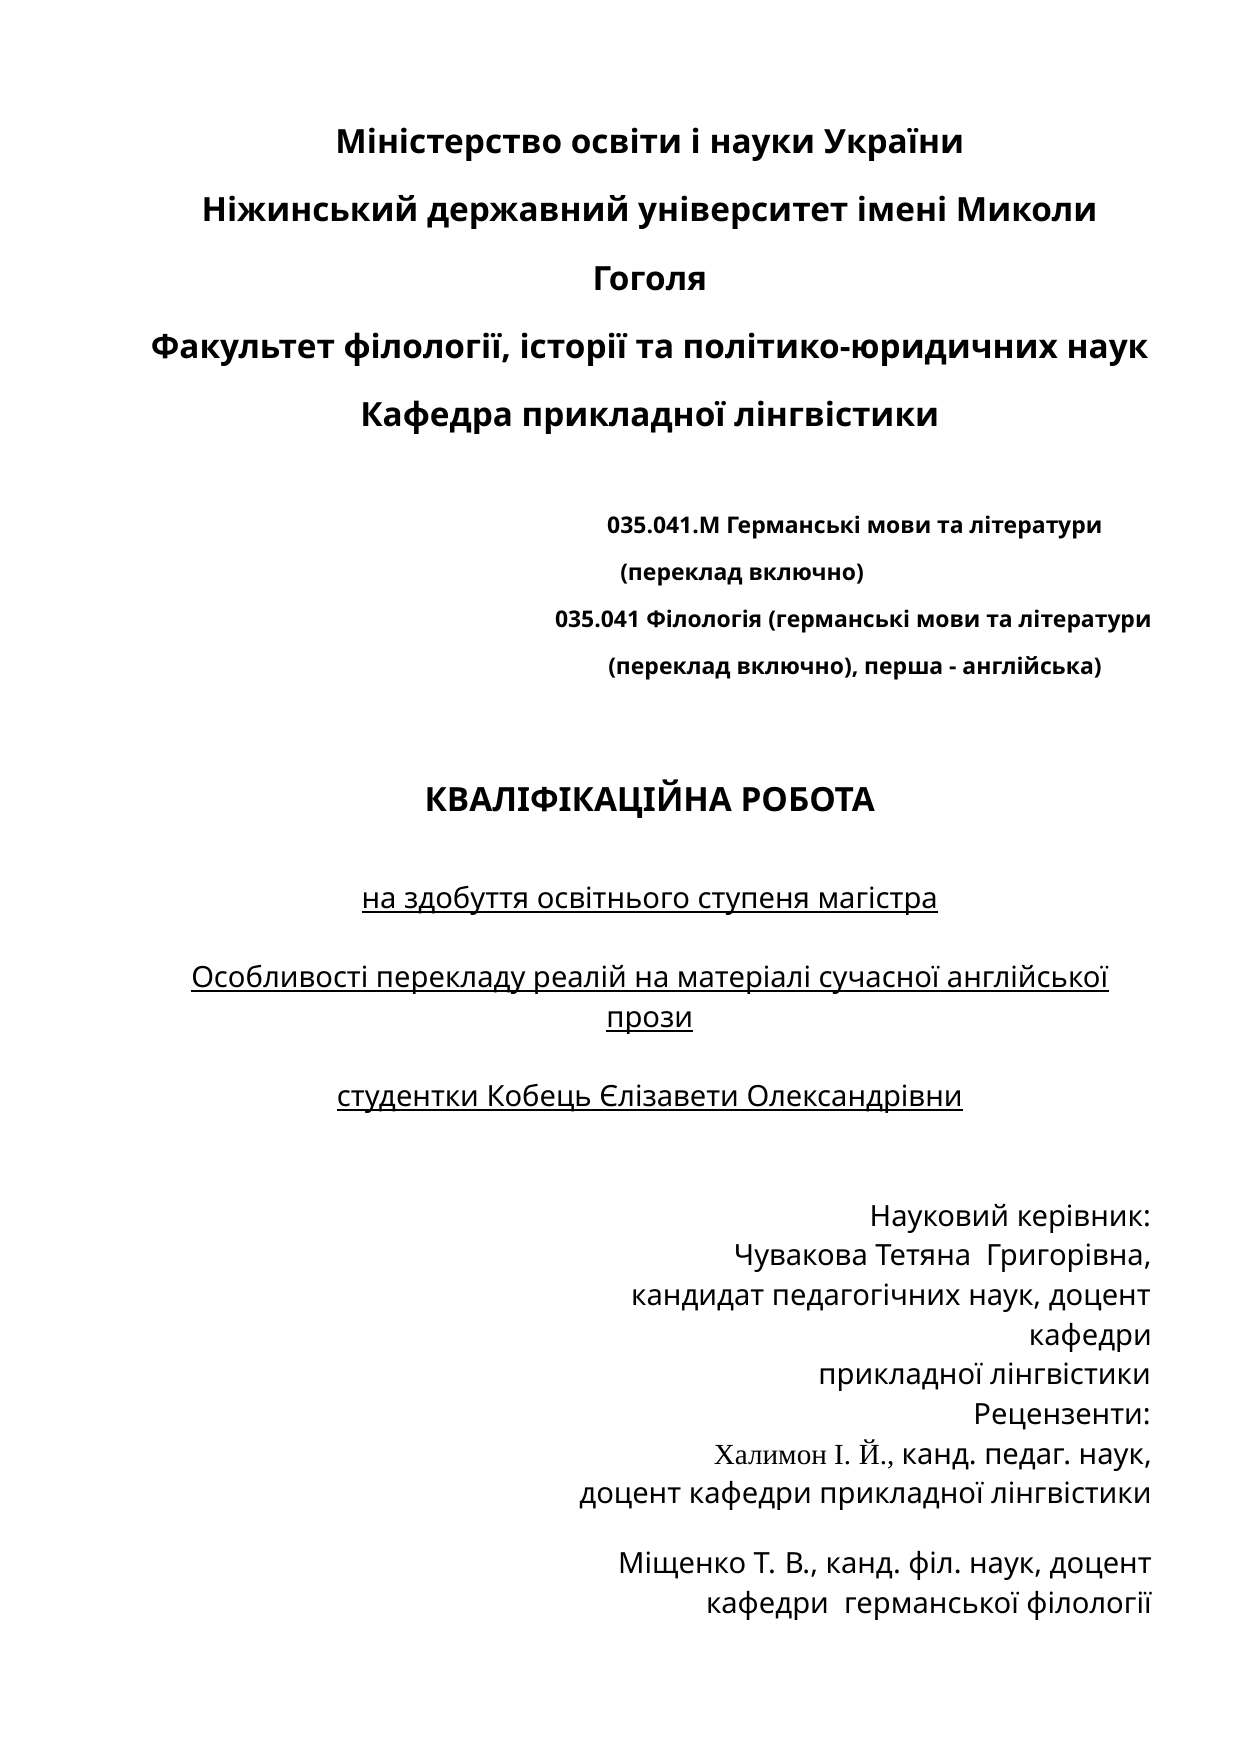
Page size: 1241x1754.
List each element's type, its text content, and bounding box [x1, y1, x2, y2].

text на здобуття освітнього ступеня магістра [148, 877, 1152, 917]
text Ніжинський державний університет імені Миколи Гоголя [148, 186, 1152, 300]
text Особливості перекладу реалій на матеріалі сучасної англійської прози [148, 957, 1152, 1036]
text Чувакова Тетяна Григорівна, [148, 1234, 1152, 1274]
text КВАЛІФІКАЦІЙНА РОБОТА [148, 776, 1152, 821]
text Міністерство освіти і науки України [148, 118, 1152, 163]
text 035.041.М Германські мови та літератури [148, 509, 1152, 540]
text (переклад включно), перша - англійська) [148, 650, 1152, 681]
text Рецензенти: [148, 1393, 1152, 1433]
text кандидат педагогічних наук, доцент кафедри [148, 1274, 1152, 1353]
text Халимон І. Й., канд. педаг. наук, [148, 1433, 1152, 1473]
text студентки Кобець Єлізавети Олександрівни [148, 1076, 1152, 1115]
text Кафедра прикладної лінгвістики [148, 391, 1152, 436]
text Міщенко Т. В., канд. філ. наук, доцент [148, 1543, 1152, 1582]
text (переклад включно) [148, 556, 1152, 587]
text Науковий керівник: [148, 1195, 1152, 1234]
text доцент кафедри прикладної лінгвістики [148, 1473, 1152, 1512]
text прикладної лінгвістики [148, 1353, 1152, 1393]
text 035.041 Філологія (германські мови та літератури [148, 603, 1152, 634]
text Факультет філології, історії та політико-юридичних наук [148, 322, 1152, 368]
text кафедри германської філології [148, 1582, 1152, 1622]
